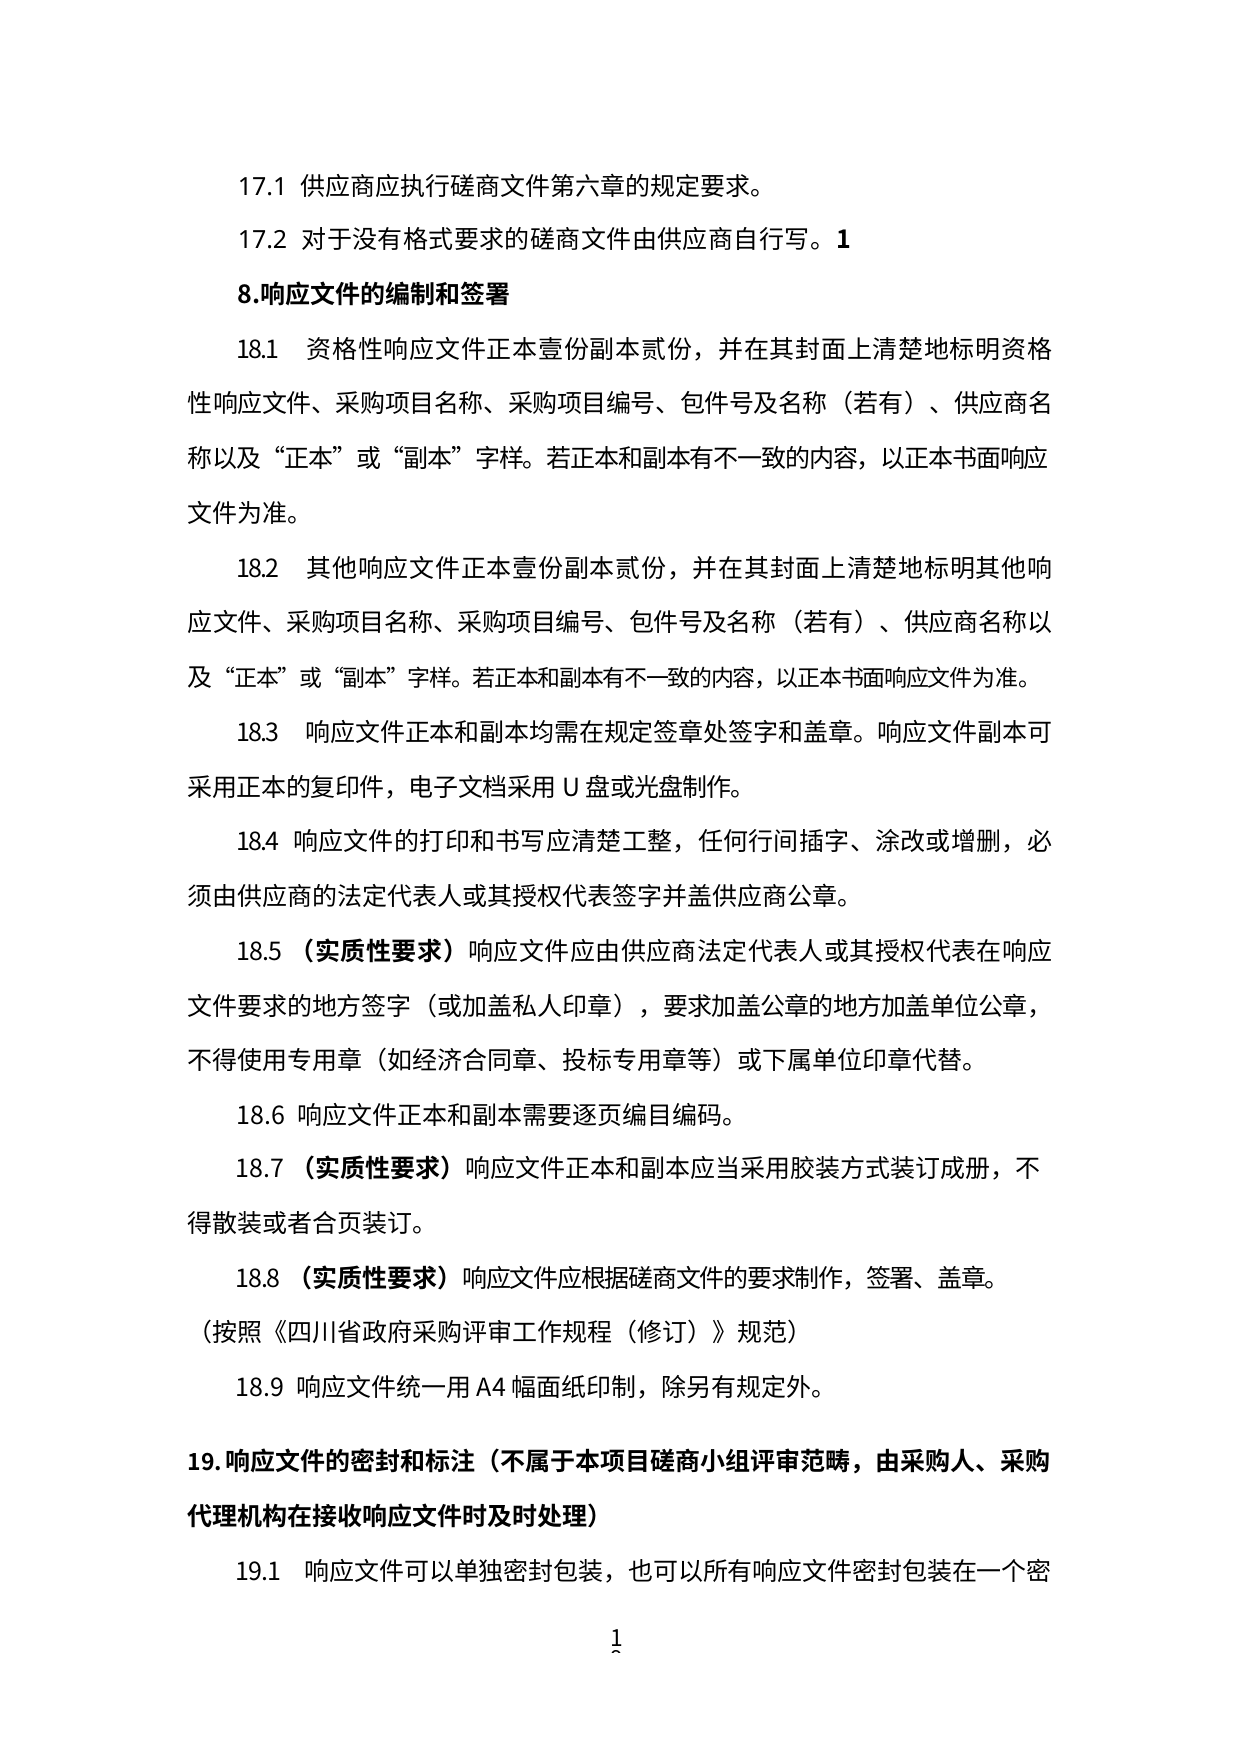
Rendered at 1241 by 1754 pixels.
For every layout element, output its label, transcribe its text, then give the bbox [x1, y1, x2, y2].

text 18.8 （实质性要求）响应文件应根据磋商文件的要求制作，签署、盖章。（按照《四川省政府采购评审工作规程（修订）》规范） [187, 1258, 1054, 1349]
list 17.1 供应商应执行磋商文件第六章的规定要求。 [238, 167, 1171, 203]
text 18.7 （实质性要求）响应文件正本和副本应当采用胶装方式装订成册，不得散装或者合页装订。 [187, 1148, 1061, 1239]
subtitle 响应文件的密封和标注（不属于本项目磋商小组评审范畴，由采购人、采购代理机构在接收响应文件时及时处理） [187, 1442, 1056, 1532]
list 响应文件正本和副本均需在规定签章处签字和盖章。响应文件副本可采用正本的复印件，电子文档采用 U 盘或光盘制作。 [187, 712, 1053, 803]
list 其他响应文件正本壹份副本贰份，并在其封面上清楚地标明其他响应文件、采购项目名称、采购项目编号、包件号及名称（若有）、供应商名称以及“正本”或“副本”字样。若正本和副本有不一致的内容，以正本书面响应文件为准。 [187, 548, 1053, 694]
list 响应文件的打印和书写应清楚工整，任何行间插字、涂改或增删，必须由供应商的法定代表人或其授权代表签字并盖供应商公章。 [187, 822, 1053, 913]
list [187, 1551, 1053, 1587]
list 资格性响应文件正本壹份副本贰份，并在其封面上清楚地标明资格性响应文件、采购项目名称、采购项目编号、包件号及名称（若有）、供应商名称以及“正本”或“副本”字样。若正本和副本有不一致的内容，以正本书面响应文件为准。 [187, 329, 1053, 529]
text 18.6 响应文件正本和副本需要逐页编目编码。 [236, 1096, 1171, 1132]
list 17.2 对于没有格式要求的磋商文件由供应商自行写。18.响应文件的编制和签署 [238, 220, 851, 311]
text 18.5 （实质性要求）响应文件应由供应商法定代表人或其授权代表在响应文件要求的地方签字（或加盖私人印章），要求加盖公章的地方加盖单位公章，不得使用专用章（如经济合同章、投标专用章等）或下属单位印章代替。 [187, 931, 1053, 1077]
text 18.9 响应文件统一用 A4 幅面纸印制，除另有规定外。 [235, 1368, 1171, 1404]
